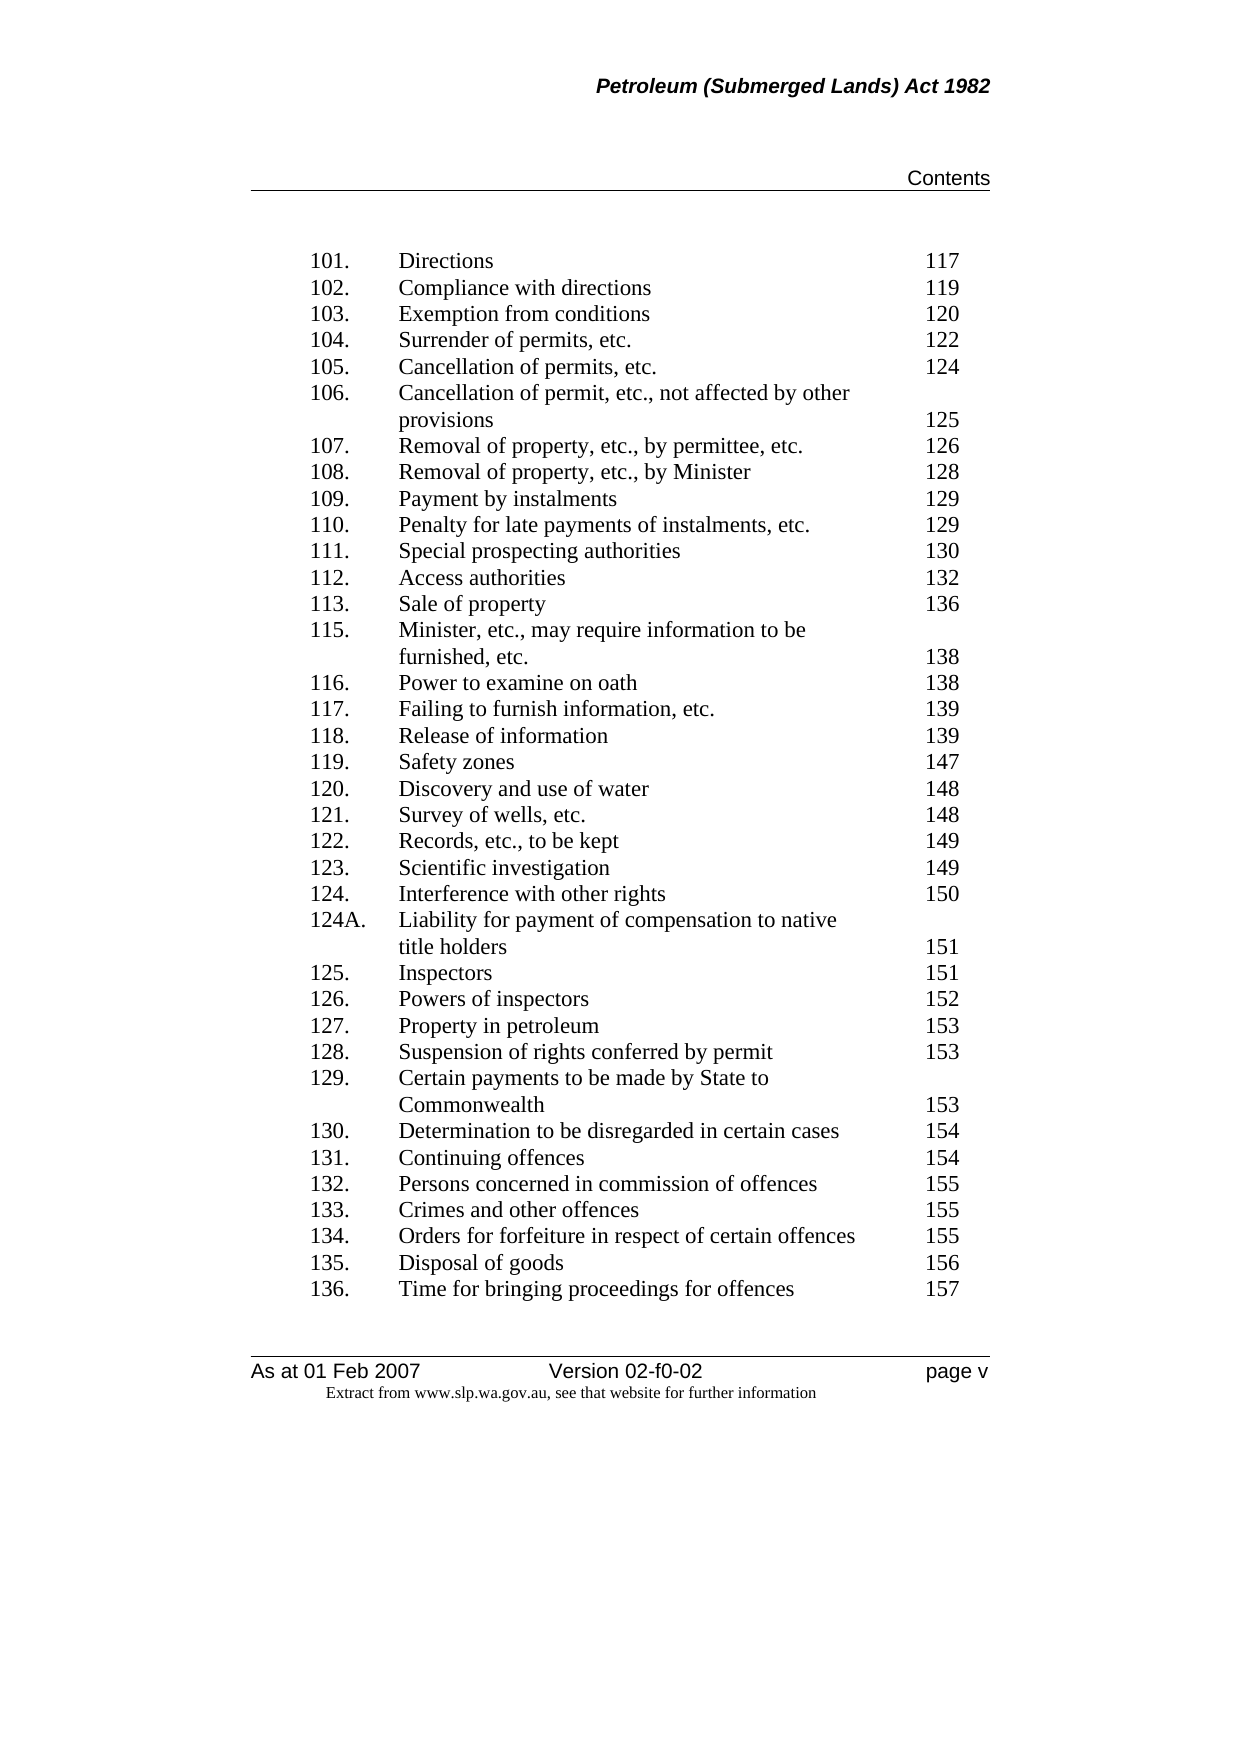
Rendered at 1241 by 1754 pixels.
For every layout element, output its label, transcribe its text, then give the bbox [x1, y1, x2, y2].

text 133. Crimes and other offences 155 [309, 1196, 872, 1223]
text 120. Discovery and use of water 148 [309, 774, 872, 801]
text 113. Sale of property 136 [309, 590, 872, 616]
text 115. Minister, etc., may require information to be furnished, etc. 138 [309, 616, 872, 669]
text 109. Payment by instalments 129 [309, 485, 872, 511]
text 134. Orders for forfeiture in respect of certain offences 155 [309, 1223, 872, 1249]
text 102. Compliance with directions 119 [309, 274, 872, 300]
text 123. Scientific investigation 149 [309, 854, 872, 880]
text 101. Directions 117 [309, 247, 872, 274]
text 110. Penalty for late payments of instalments, etc. 129 [309, 511, 872, 537]
text 103. Exemption from conditions 120 [309, 300, 872, 327]
text 119. Safety zones 147 [309, 748, 872, 774]
text 125. Inspectors 151 [309, 959, 872, 985]
text 131. Continuing offences 154 [309, 1143, 872, 1170]
text 136. Time for bringing proceedings for offences 157 [309, 1275, 872, 1302]
text 118. Release of information 139 [309, 722, 872, 748]
text 124. Interference with other rights 150 [309, 880, 872, 906]
text 124A. Liability for payment of compensation to native title holders 151 [309, 906, 872, 959]
text 106. Cancellation of permit, etc., not affected by other provisions 125 [309, 379, 872, 432]
text 129. Certain payments to be made by State to Commonwealth 153 [309, 1064, 872, 1117]
text 130. Determination to be disregarded in certain cases 154 [309, 1117, 872, 1143]
text 117. Failing to furnish information, etc. 139 [309, 696, 872, 722]
text 107. Removal of property, etc., by permittee, etc. 126 [309, 432, 872, 458]
text 135. Disposal of goods 156 [309, 1249, 872, 1275]
text 127. Property in petroleum 153 [309, 1012, 872, 1038]
text 112. Access authorities 132 [309, 564, 872, 590]
text 111. Special prospecting authorities 130 [309, 537, 872, 564]
text 108. Removal of property, etc., by Minister 128 [309, 458, 872, 485]
text 105. Cancellation of permits, etc. 124 [309, 353, 872, 379]
text 116. Power to examine on oath 138 [309, 669, 872, 696]
text 126. Powers of inspectors 152 [309, 985, 872, 1012]
text 104. Surrender of permits, etc. 122 [309, 327, 872, 353]
text 122. Records, etc., to be kept 149 [309, 827, 872, 854]
text 121. Survey of wells, etc. 148 [309, 801, 872, 827]
text 128. Suspension of rights conferred by permit 153 [309, 1038, 872, 1064]
text 132. Persons concerned in commission of offences 155 [309, 1170, 872, 1196]
